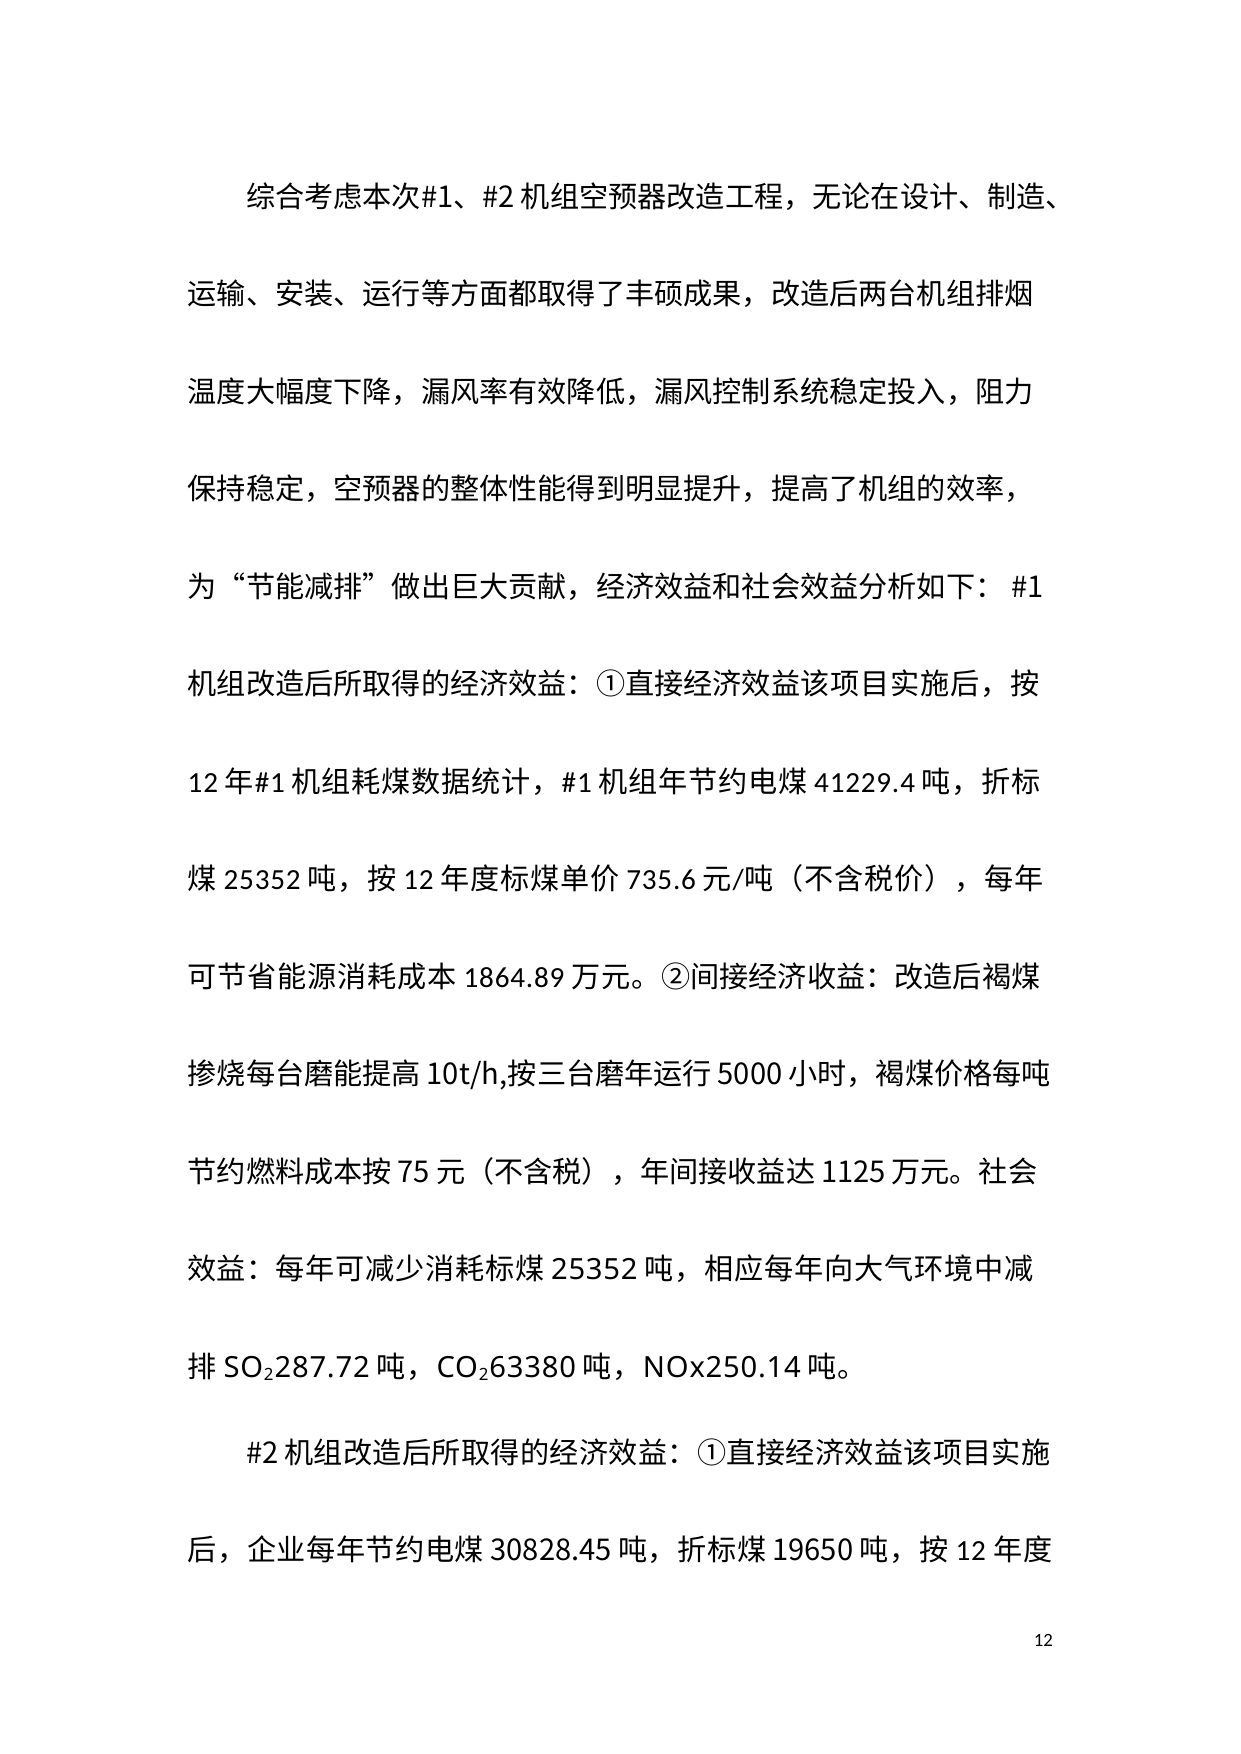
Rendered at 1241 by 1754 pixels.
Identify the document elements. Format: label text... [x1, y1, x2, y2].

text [187, 1418, 1053, 1581]
text 综合考虑本次#1、#2机组空预器改造工程，无论在设计、制造、运输、安装、运行等方面都取得了丰硕成果，改造后两台机组排烟温度大幅度下降，漏风率有效降低，漏风控制系统稳定投入，阻力保持稳定，空预器的整体性能得到明显提升，提高了机组的效率，为“节能减排”做出巨大贡献，经济效益和社会效益分析如下： #1机组改造后所取得的经济效益：①直接经济效益该项目实施后，按12年#1机组耗煤数据统计，#1机组年节约电煤41229.4吨，折标煤25352吨，按12年度标煤单价735.6元/吨（不含税价），每年可节省能源消耗成本1864.89万元。②间接经济收益：改造后褐煤掺烧每台磨能提高10t/h,按三台磨年运行5000小时，褐煤价格每吨节约燃料成本按75元（不含税），年间接收益达1125万元。社会效益：每年可减少消耗标煤25352吨，相应每年向大气环境中减排SO2287.72吨，CO263380吨，NOx250.14吨。 [187, 162, 1053, 1397]
